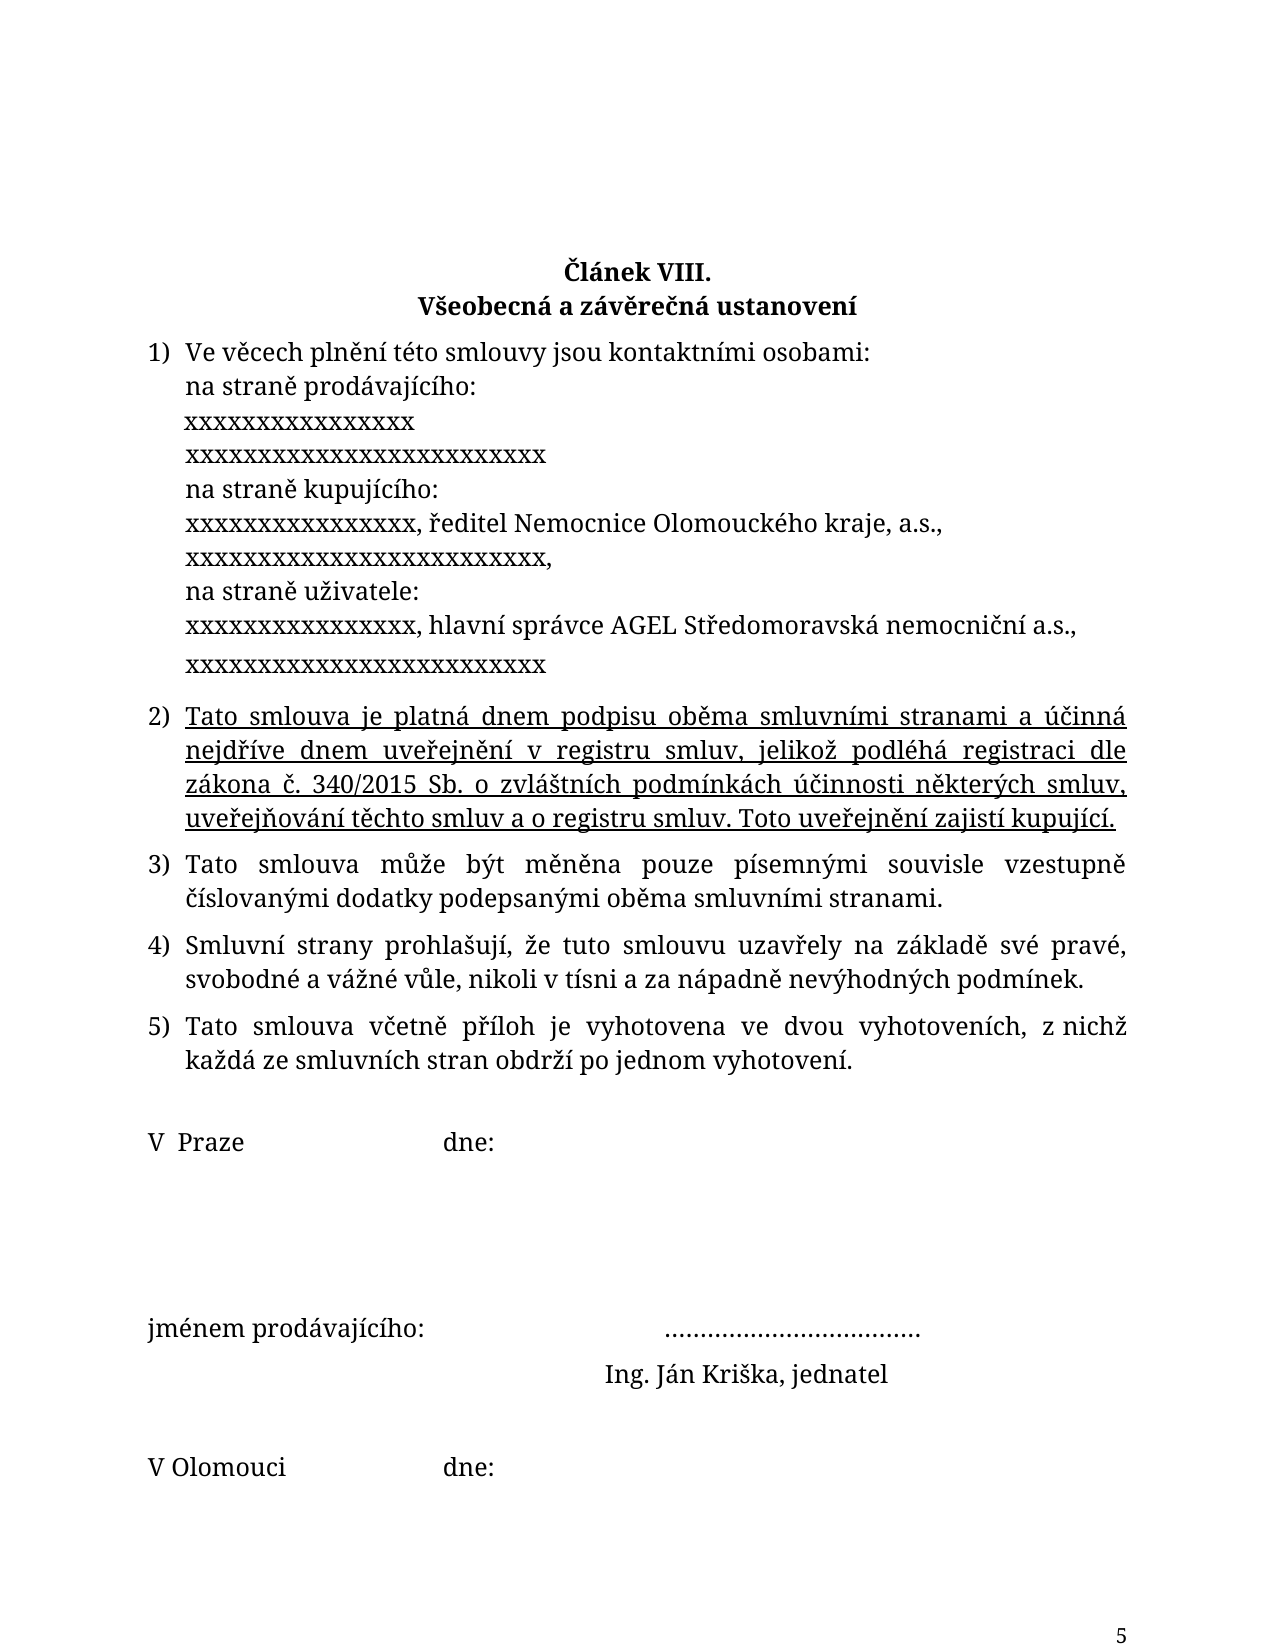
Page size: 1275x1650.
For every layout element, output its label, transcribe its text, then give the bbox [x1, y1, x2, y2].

text xxxxxxxxxxxxxxxx [148, 403, 1127, 437]
text na straně uživatele: [185, 573, 1127, 607]
list Ve věcech plnění této smlouvy jsou kontaktními osobami: [148, 335, 1127, 369]
text xxxxxxxxxxxxxxxxxxxxxxxxx [148, 437, 1127, 471]
list Smluvní strany prohlašují, že tuto smlouvu uzavřely na základě své pravé, svobodné a vážné vůle, nikoli v tísni a za nápadně nevýhodných podmínek. [148, 928, 1127, 996]
list Tato smlouva včetně příloh je vyhotovena ve dvou vyhotoveních, z nichž každá ze smluvních stran obdrží po jednom vyhotovení. [148, 1008, 1127, 1076]
list Tato smlouva může být měněna pouze písemnými souvisle vzestupně číslovanými dodatky podepsanými oběma smluvními stranami. [148, 847, 1127, 915]
text xxxxxxxxxxxxxxxx, hlavní správce AGEL Středomoravská nemocniční a.s., [148, 607, 1127, 642]
text V Praze dne: [148, 1124, 1127, 1158]
text xxxxxxxxxxxxxxxxxxxxxxxxx, [148, 539, 1127, 573]
text na straně prodávajícího: [185, 369, 1127, 403]
text xxxxxxxxxxxxxxxxxxxxxxxxx [148, 647, 1127, 681]
text xxxxxxxxxxxxxxxx, ředitel Nemocnice Olomouckého kraje, a.s., [148, 505, 1127, 539]
list Tato smlouva je platná dnem podpisu oběma smluvními stranami a účinná nejdříve dnem uveřejnění v registru smluv, jelikož podléhá registraci dle zákona č. 340/2015 Sb. o zvláštních podmínkách účinnosti některých smluv, uveřejňování těchto smluv a o registru smluv. Toto uveřejnění zajistí kupující. [148, 698, 1127, 834]
text Všeobecná a závěrečná ustanovení [148, 288, 1127, 322]
text Ing. Ján Kriška, jednatel [148, 1357, 1127, 1391]
text na straně kupujícího: [148, 471, 1127, 505]
text V Olomouci dne: [148, 1450, 1127, 1484]
text Článek VIII. [148, 254, 1127, 288]
text jménem prodávajícího: ……………………………… [148, 1310, 1127, 1344]
